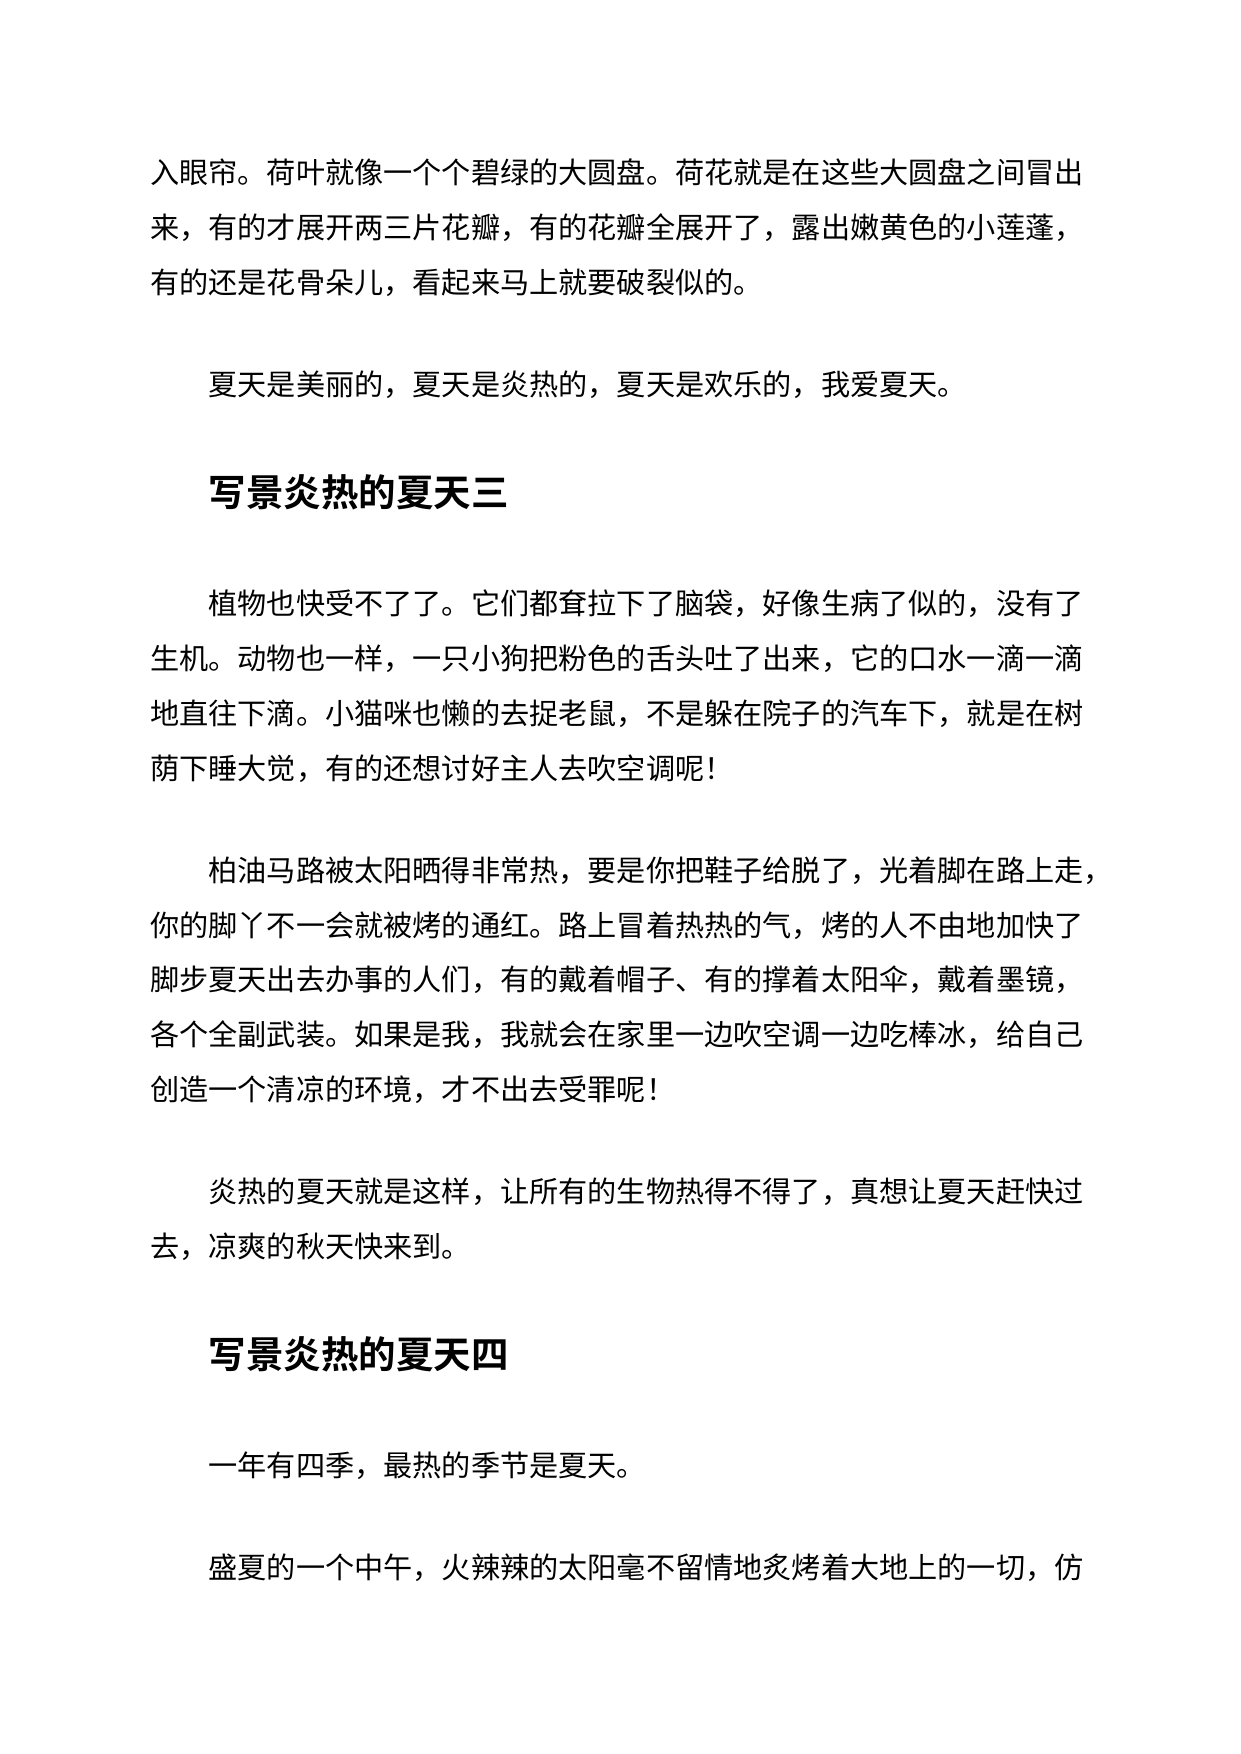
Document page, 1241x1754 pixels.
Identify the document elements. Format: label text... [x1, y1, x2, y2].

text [150, 150, 1090, 302]
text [150, 1544, 1090, 1587]
text 写景炎热的夏天四 [150, 1325, 1090, 1379]
text 夏天是美丽的，夏天是炎热的，夏天是欢乐的，我爱夏天。 [150, 362, 1090, 404]
text 一年有四季，最热的季节是夏天。 [150, 1443, 1090, 1485]
text 植物也快受不了了。它们都耷拉下了脑袋，好像生病了似的，没有了生机。动物也一样，一只小狗把粉色的舌头吐了出来，它的口水一滴一滴地直往下滴。小猫咪也懒的去捉老鼠，不是躲在院子的汽车下，就是在树荫下睡大觉，有的还想讨好主人去吹空调呢！ [150, 581, 1090, 788]
text 写景炎热的夏天三 [150, 463, 1090, 518]
text 炎热的夏天就是这样，让所有的生物热得不得了，真想让夏天赶快过去，凉爽的秋天快来到。 [150, 1168, 1090, 1266]
text 柏油马路被太阳晒得非常热，要是你把鞋子给脱了，光着脚在路上走，你的脚丫不一会就被烤的通红。路上冒着热热的气，烤的人不由地加快了脚步夏天出去办事的人们，有的戴着帽子、有的撑着太阳伞，戴着墨镜，各个全副武装。如果是我，我就会在家里一边吹空调一边吃棒冰，给自己创造一个清凉的环境，才不出去受罪呢！ [150, 847, 1090, 1109]
